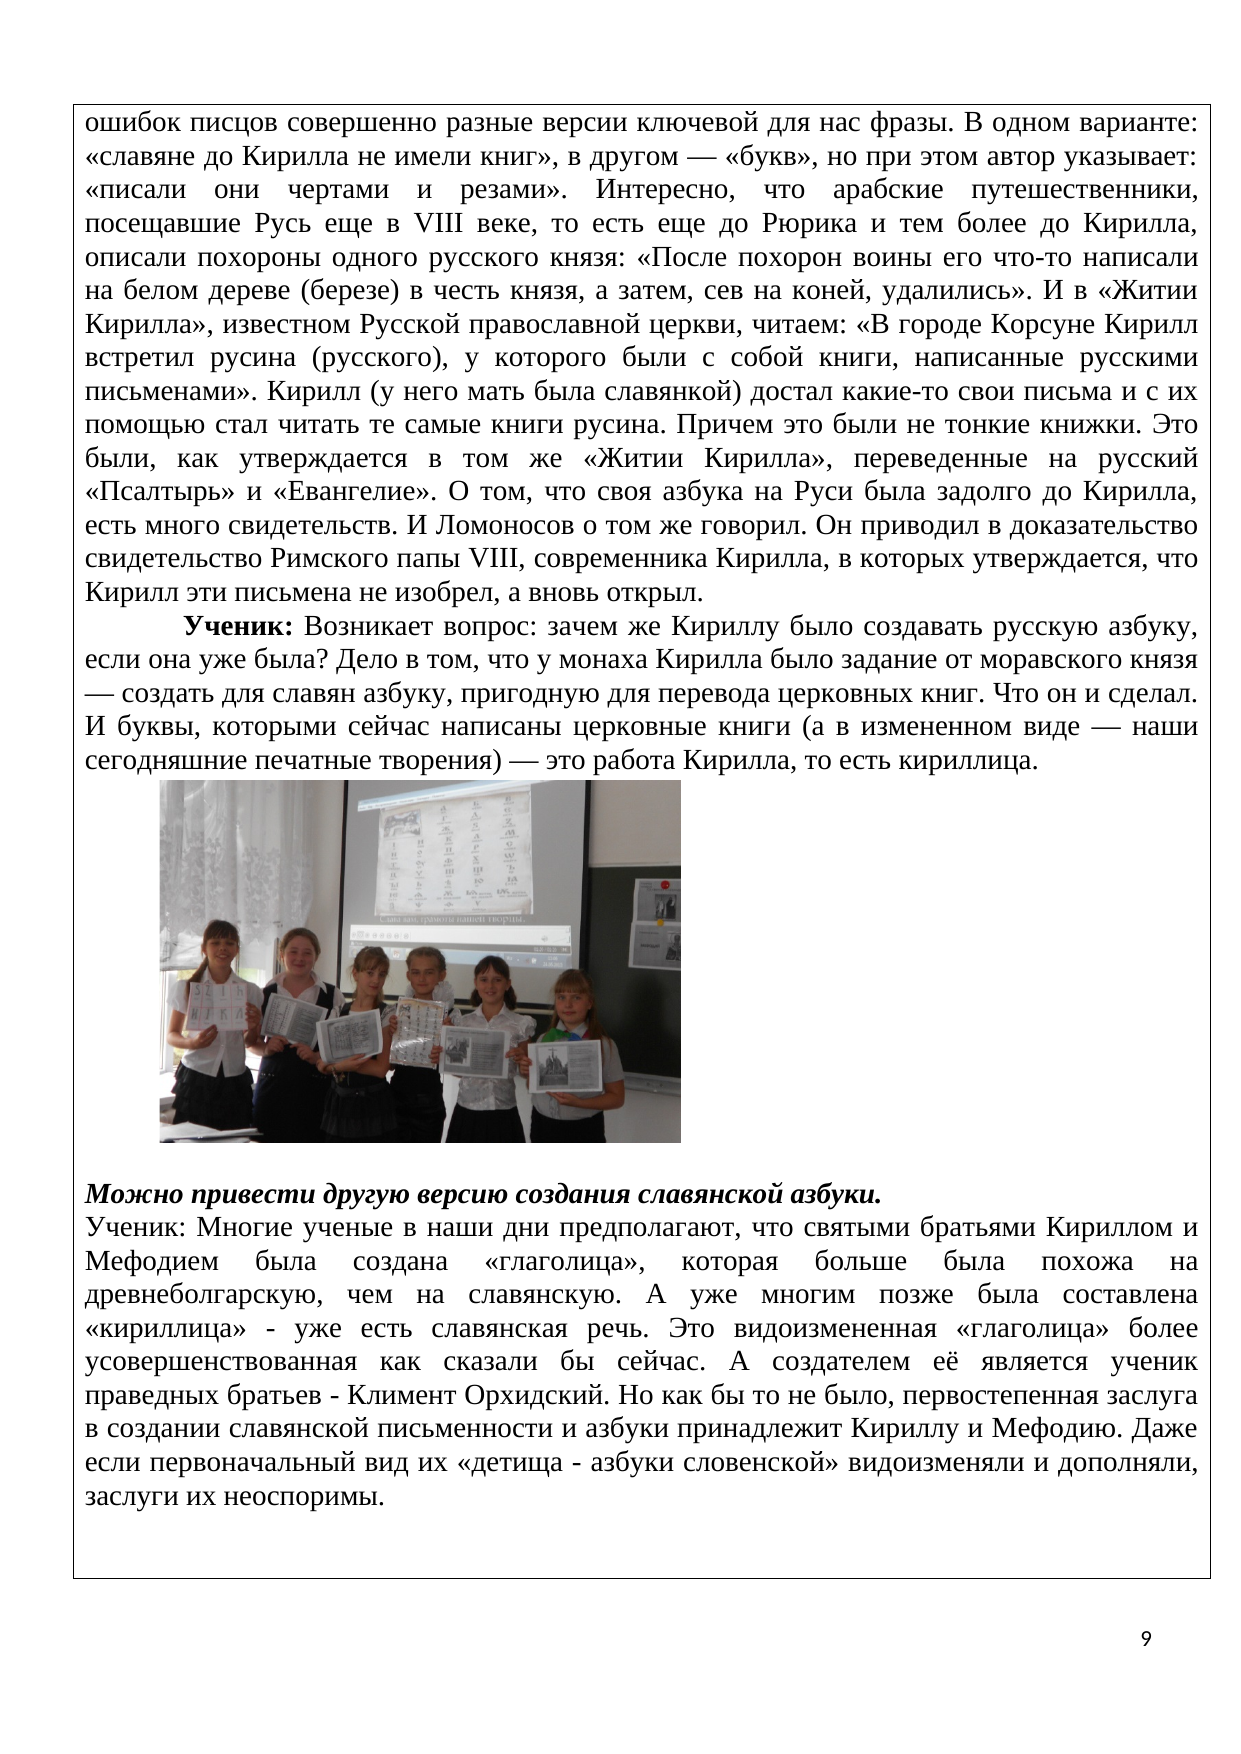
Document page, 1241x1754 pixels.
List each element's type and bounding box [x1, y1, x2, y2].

table_cell [74, 105, 1210, 1578]
picture [159, 780, 681, 1143]
